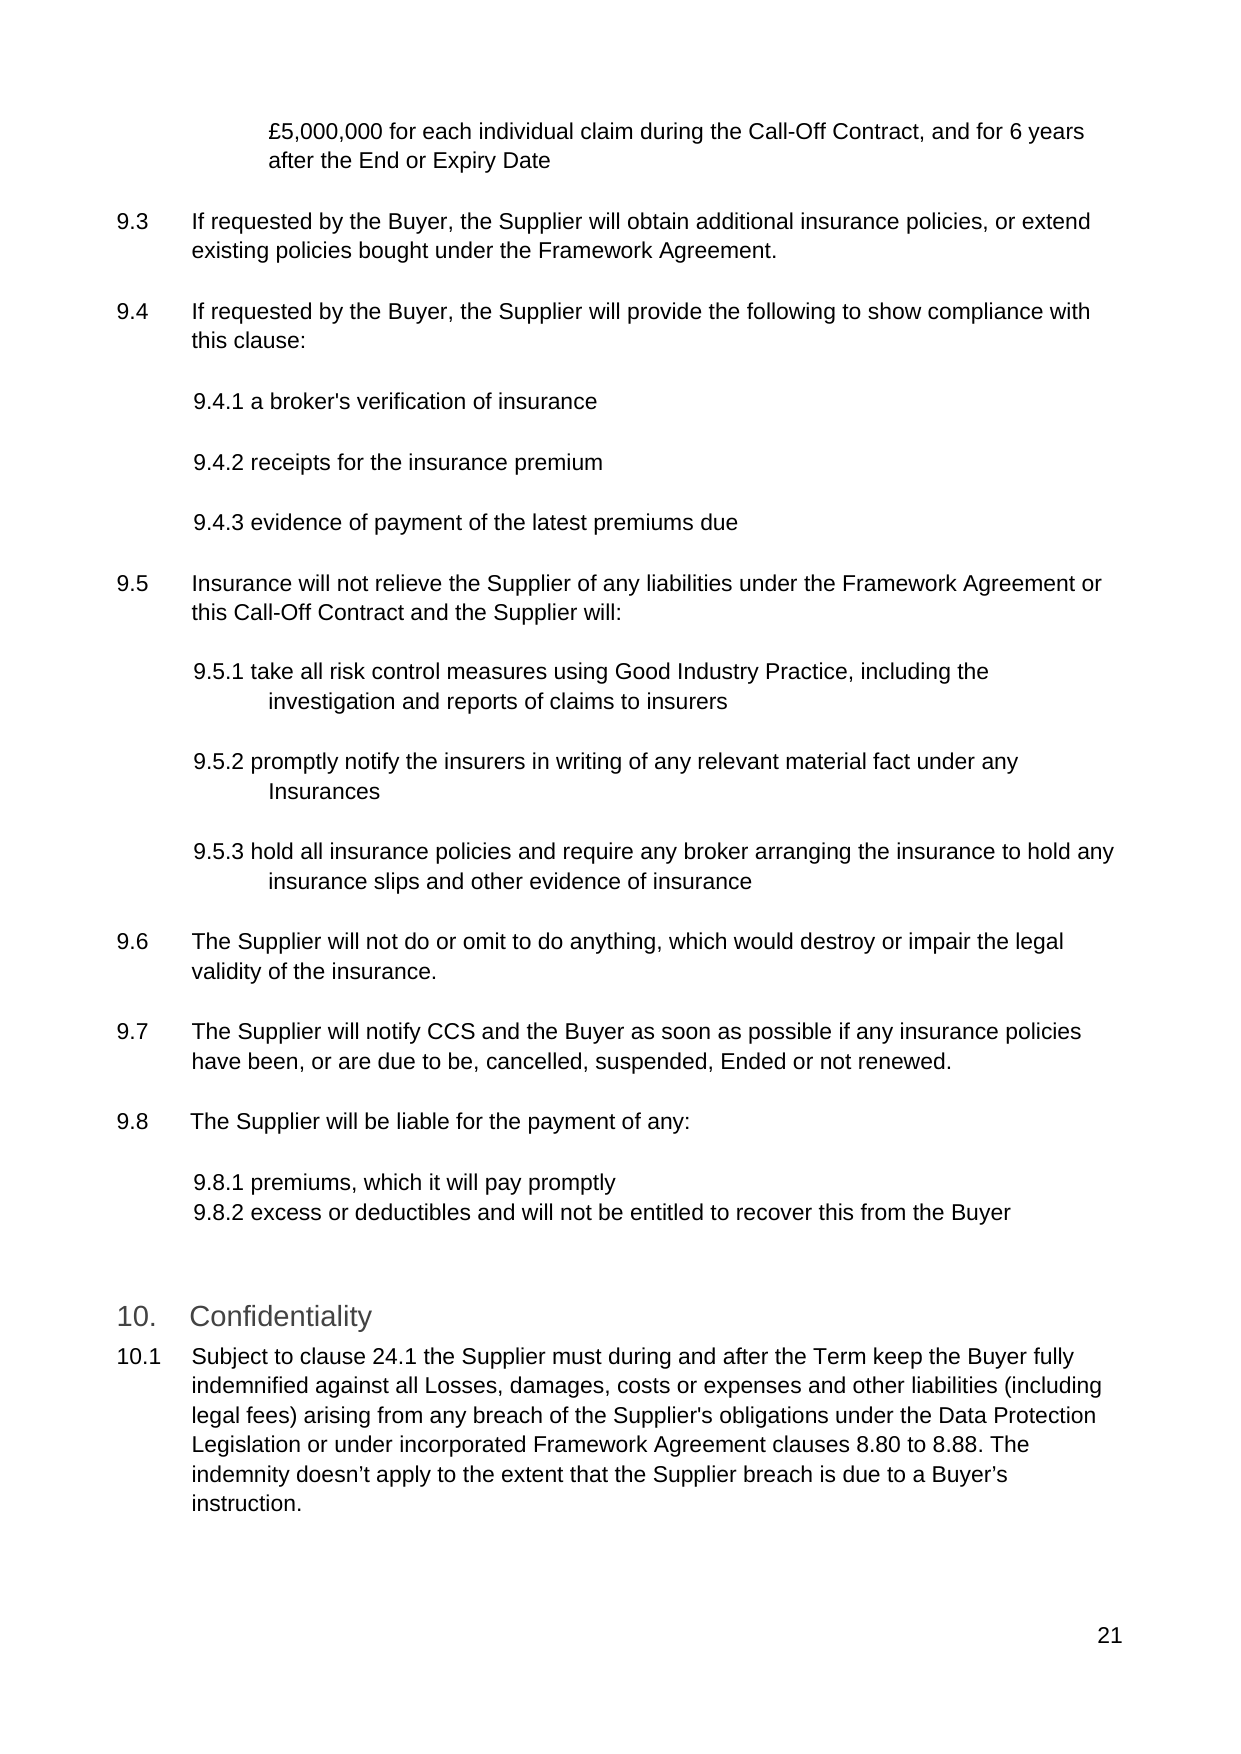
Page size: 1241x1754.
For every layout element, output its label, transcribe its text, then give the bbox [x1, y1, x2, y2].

text 9.5.1 take all risk control measures using Good Industry Practice, including the investigation and reports of claims to insurers [193, 658, 1122, 714]
text 9.4.2 receipts for the insurance premium [193, 449, 1122, 475]
text 10.1 Subject to clause 24.1 the Supplier must during and after the Term keep the Buyer fully indemnified against all Losses, damages, costs or expenses and other liabilities (including legal fees) arising from any breach of the Supplier's obligations under the Data Protection Legislation or under incorporated Framework Agreement clauses 8.80 to 8.88. The indemnity doesn’t apply to the extent that the Supplier breach is due to a Buyer’s instruction. [116, 1343, 1122, 1516]
text 9.5.2 promptly notify the insurers in writing of any relevant material fact under any Insurances [193, 748, 1122, 804]
text 9.4.3 evidence of payment of the latest premiums due [193, 509, 1122, 536]
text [193, 118, 1122, 174]
text 9.8.2 excess or deductibles and will not be entitled to recover this from the Buyer [193, 1199, 1122, 1226]
text 9.7 The Supplier will notify CCS and the Buyer as soon as possible if any insurance policies have been, or are due to be, cancelled, suspended, Ended or not renewed. [116, 1018, 1122, 1074]
text 9.6 The Supplier will not do or omit to do anything, which would destroy or impair the legal validity of the insurance. [116, 928, 1122, 984]
text 9.8.1 premiums, which it will pay promptly [193, 1169, 1122, 1195]
text 9.8 The Supplier will be liable for the payment of any: [116, 1108, 1122, 1134]
text 9.5.3 hold all insurance policies and require any broker arranging the insurance to hold any insurance slips and other evidence of insurance [193, 838, 1122, 894]
text 9.3 If requested by the Buyer, the Supplier will obtain additional insurance policies, or extend existing policies bought under the Framework Agreement. [116, 208, 1122, 264]
subtitle 10. Confidentiality [116, 1299, 1122, 1332]
text 9.4 If requested by the Buyer, the Supplier will provide the following to show compliance with this clause: [116, 298, 1122, 354]
text 9.5 Insurance will not relieve the Supplier of any liabilities under the Framework Agreement or this Call-Off Contract and the Supplier will: [116, 570, 1122, 626]
text 9.4.1 a broker's verification of insurance [193, 388, 1122, 415]
